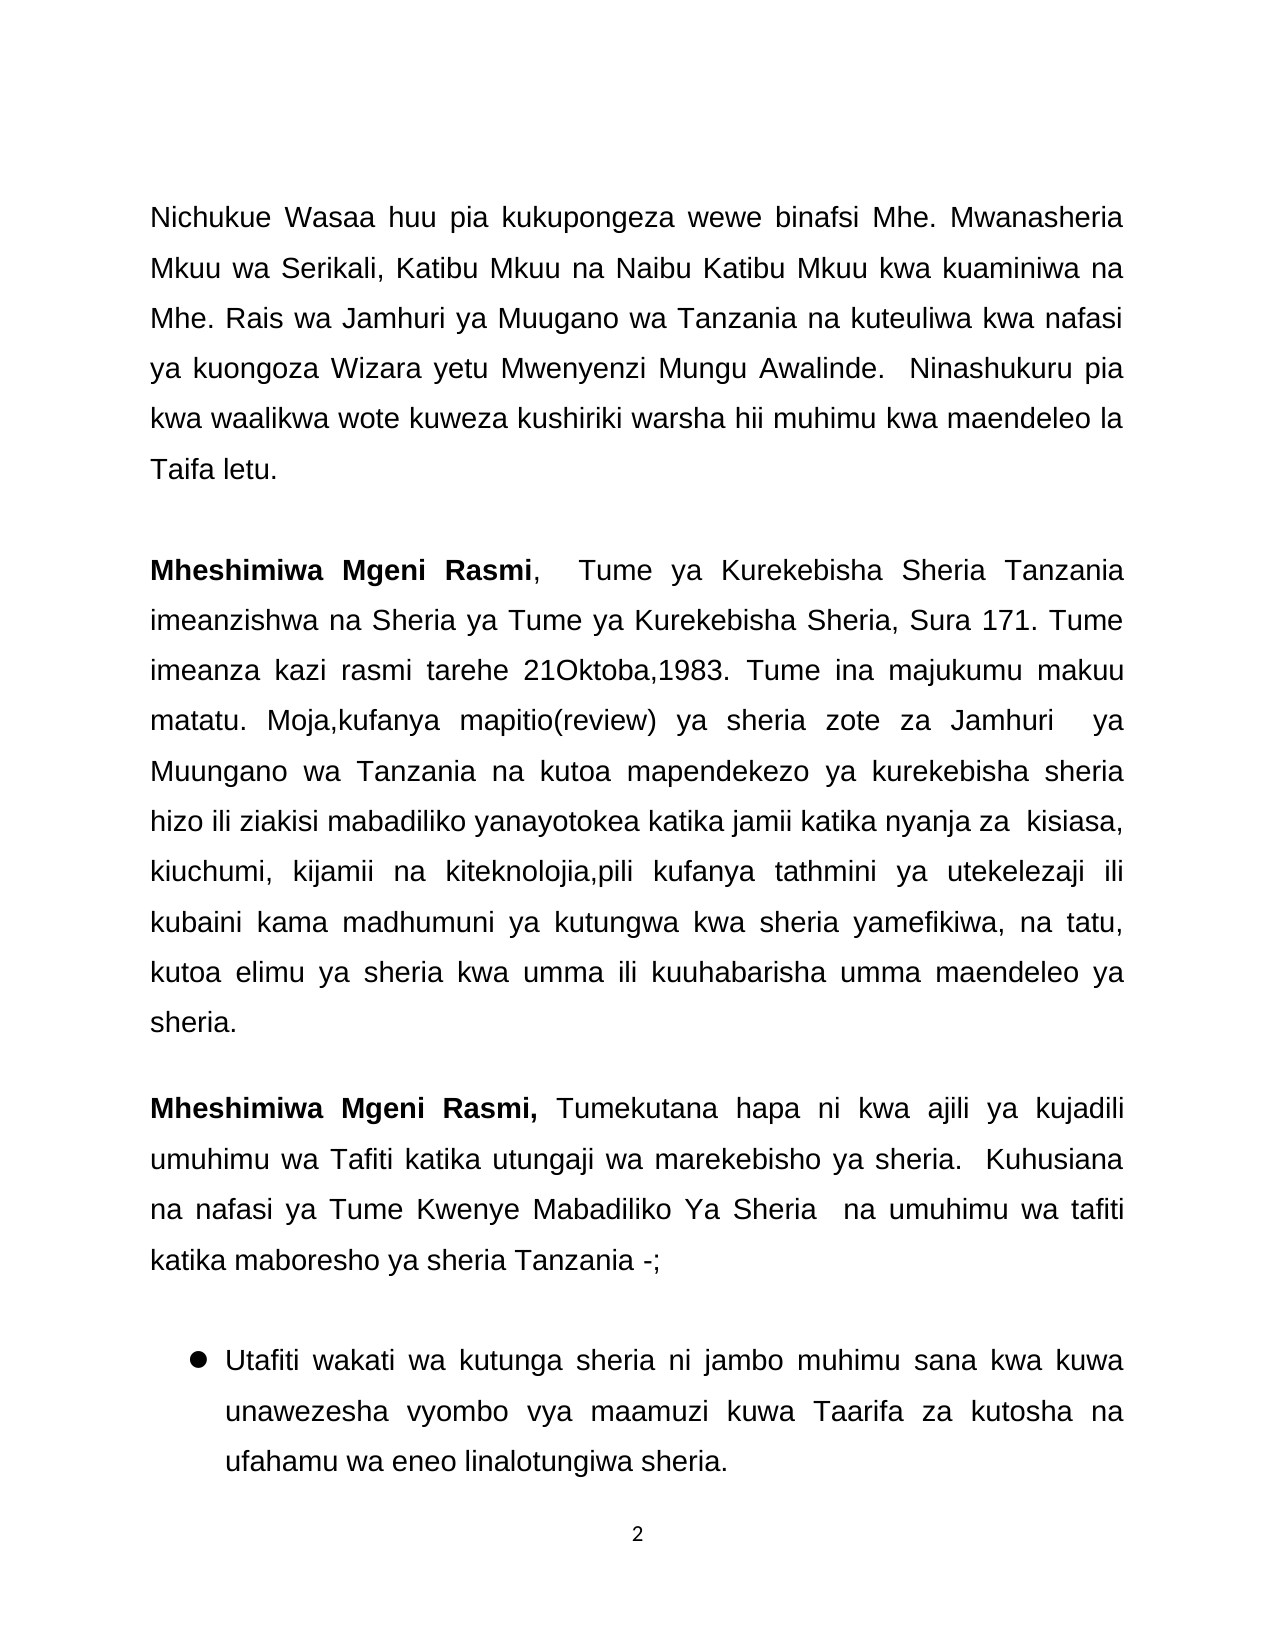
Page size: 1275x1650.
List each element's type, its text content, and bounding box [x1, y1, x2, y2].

text Nichukue Wasaa huu pia kukupongeza wewe binafsi Mhe. Mwanasheria Mkuu wa Serikali, Katibu Mkuu na Naibu Katibu Mkuu kwa kuaminiwa na Mhe. Rais wa Jamhuri ya Muugano wa Tanzania na kuteuliwa kwa nafasi ya kuongoza Wizara yetu Mwenyenzi Mungu Awalinde. Ninashukuru pia kwa waalikwa wote kuweza kushiriki warsha hii muhimu kwa maendeleo la Taifa letu. [150, 200, 1125, 485]
text Mheshimiwa Mgeni Rasmi, Tume ya Kurekebisha Sheria Tanzania imeanzishwa na Sheria ya Tume ya Kurekebisha Sheria, Sura 171. Tume imeanza kazi rasmi tarehe 21Oktoba,1983. Tume ina majukumu makuu matatu. Moja,kufanya mapitio(review) ya sheria zote za Jamhuri ya Muungano wa Tanzania na kutoa mapendekezo ya kurekebisha sheria hizo ili ziakisi mabadiliko yanayotokea katika jamii katika nyanja za kisiasa, kiuchumi, kijamii na kiteknolojia,pili kufanya tathmini ya utekelezaji ili kubaini kama madhumuni ya kutungwa kwa sheria yamefikiwa, na tatu, kutoa elimu ya sheria kwa umma ili kuuhabarisha umma maendeleo ya sheria. [150, 552, 1125, 1039]
list Utafiti wakati wa kutunga sheria ni jambo muhimu sana kwa kuwa unawezesha vyombo vya maamuzi kuwa Taarifa za kutosha na ufahamu wa eneo linalotungiwa sheria. [187, 1343, 1125, 1477]
text Mheshimiwa Mgeni Rasmi, Tumekutana hapa ni kwa ajili ya kujadili umuhimu wa Tafiti katika utungaji wa marekebisho ya sheria. Kuhusiana na nafasi ya Tume Kwenye Mabadiliko Ya Sheria na umuhimu wa tafiti katika maboresho ya sheria Tanzania -; [150, 1092, 1125, 1276]
